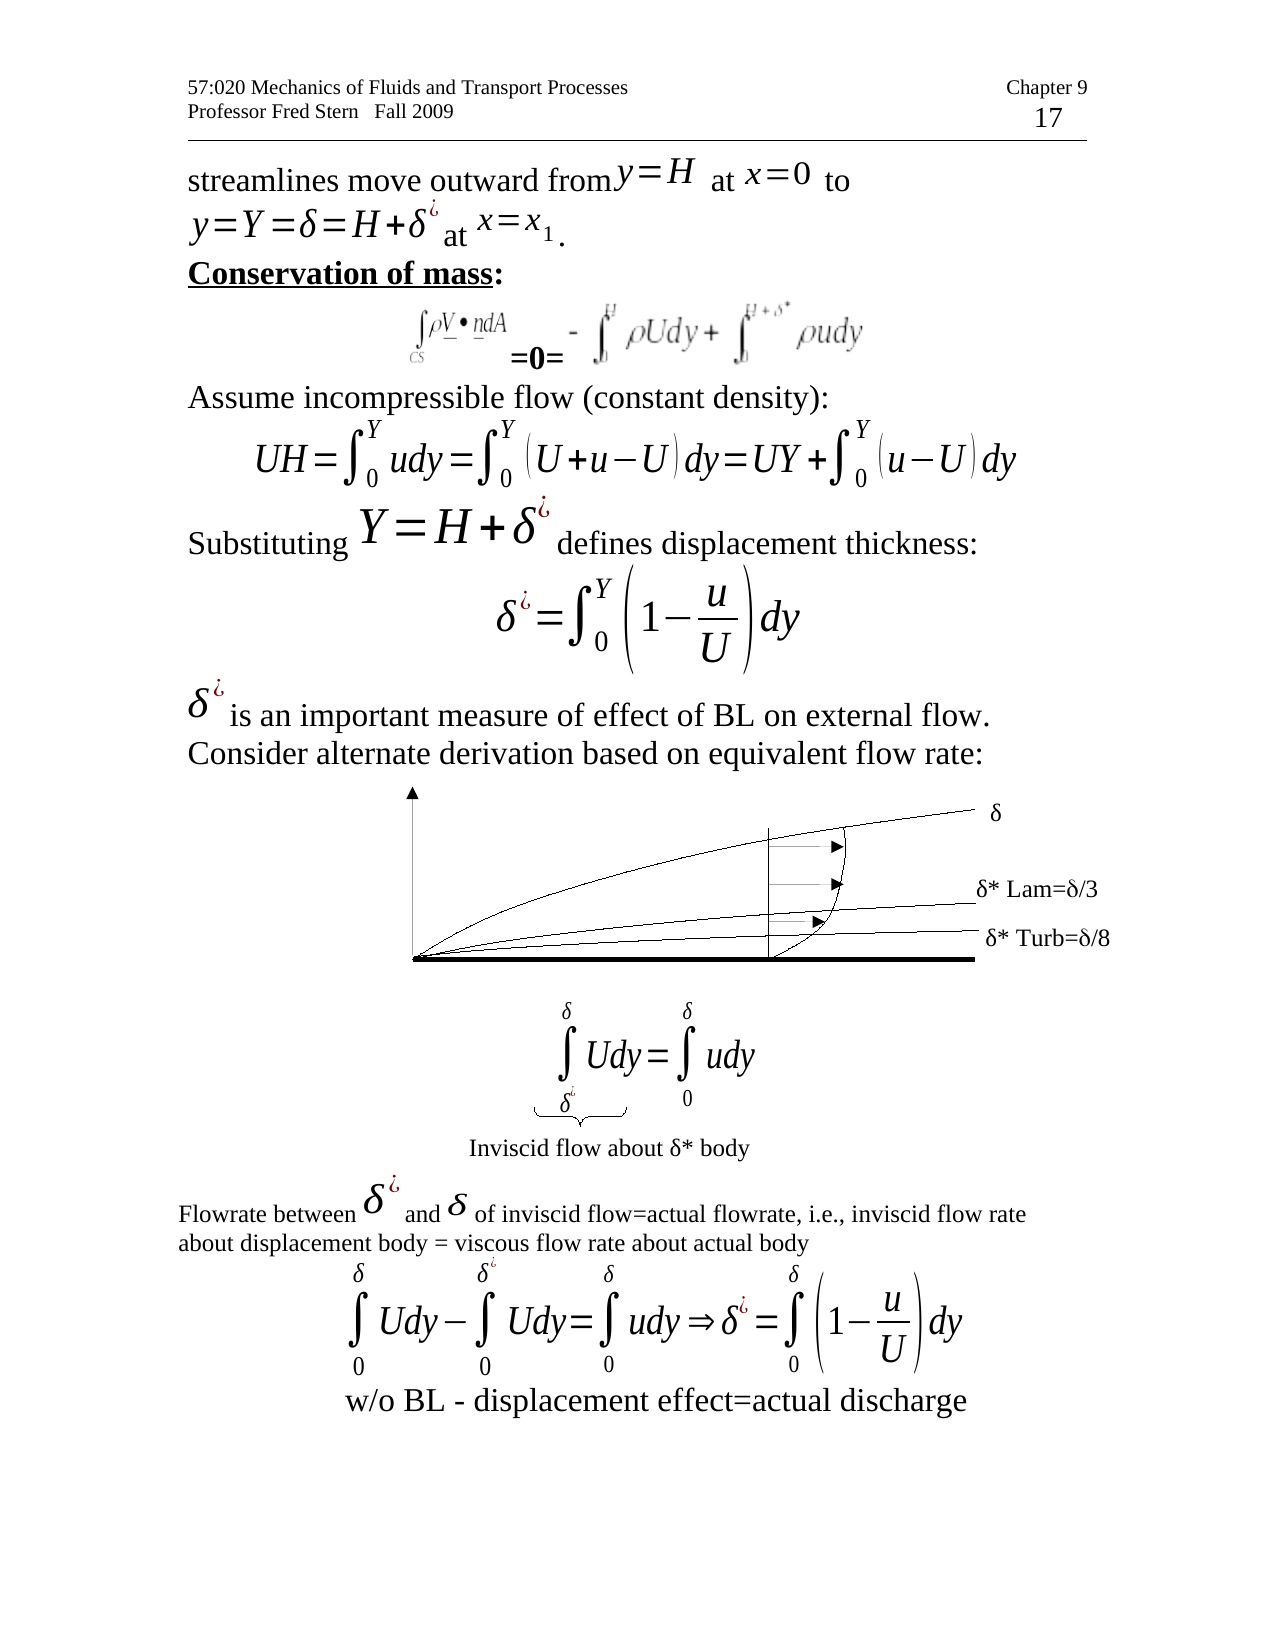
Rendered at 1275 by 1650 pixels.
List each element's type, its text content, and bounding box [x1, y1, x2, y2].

text =0= [187, 291, 1087, 377]
text Conservation of mass: [187, 253, 1087, 291]
text is an important measure of effect of BL on external flow. Consider alternate derivation based on equivalent flow rate: [187, 678, 1087, 772]
text Assume incompressible flow (constant density): [187, 377, 1087, 415]
text w/o BL - displacement effect=actual discharge [225, 1381, 1087, 1419]
text Flowrate between and of inviscid flow=actual flowrate, i.e., inviscid flow rate about displacement body = viscous flow rate about actual body [178, 1174, 1087, 1257]
text Substituting defines displacement thickness: [187, 495, 1087, 562]
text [187, 150, 1087, 253]
